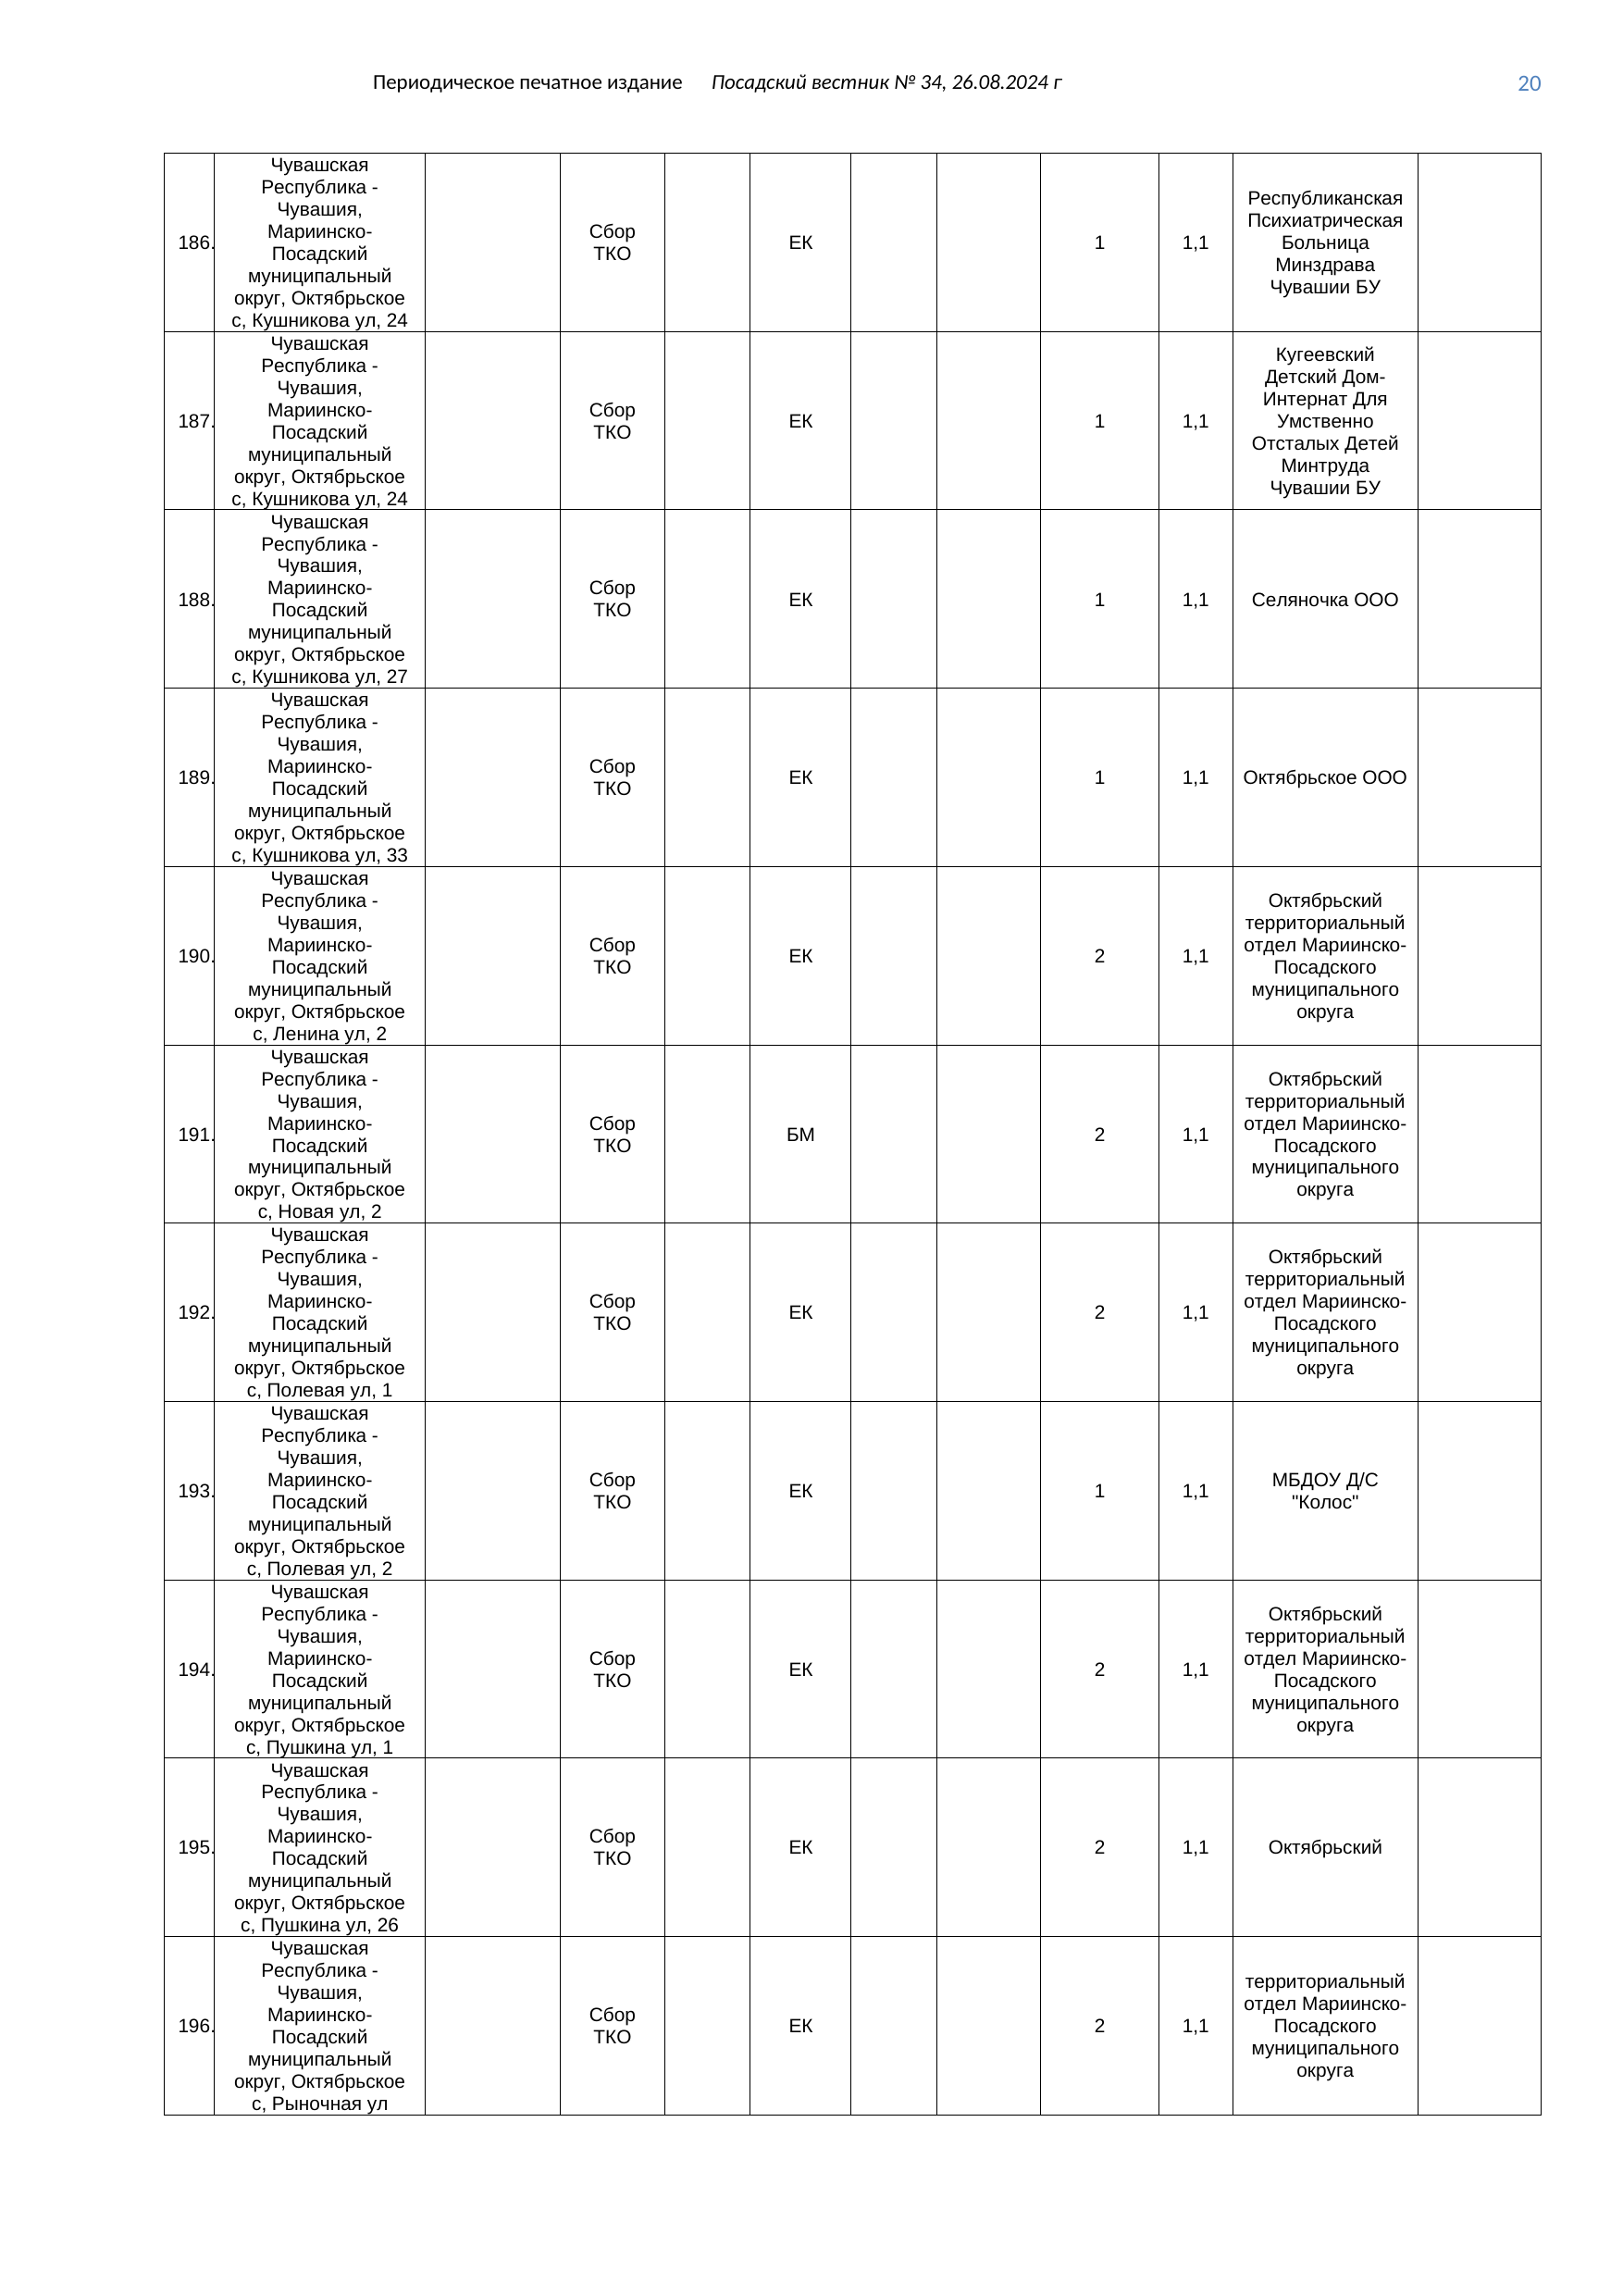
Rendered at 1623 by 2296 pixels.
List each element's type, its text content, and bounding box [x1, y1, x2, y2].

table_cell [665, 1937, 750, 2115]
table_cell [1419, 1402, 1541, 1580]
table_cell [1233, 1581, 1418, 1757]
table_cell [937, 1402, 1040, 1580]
table_cell [937, 1046, 1040, 1222]
table_cell [426, 154, 560, 331]
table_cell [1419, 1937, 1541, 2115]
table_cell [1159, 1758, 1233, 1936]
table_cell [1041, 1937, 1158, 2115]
table_cell [665, 689, 750, 866]
table_cell Чувашская Республика - Чувашия, Мариинско-Посадский муниципальный округ, Октябрьское с, Кушникова ул, 27 [215, 510, 425, 688]
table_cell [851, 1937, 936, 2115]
table_cell [426, 689, 560, 866]
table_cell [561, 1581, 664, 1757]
table_cell Сбор ТКО [561, 154, 664, 331]
table_cell [1419, 1046, 1541, 1222]
table_cell [937, 689, 1040, 866]
table_cell ЕК [750, 689, 850, 866]
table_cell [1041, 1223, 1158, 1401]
table_cell [851, 154, 936, 331]
table_cell Октябрьское ООО [1233, 689, 1418, 866]
table_cell 1 [1041, 689, 1158, 866]
table_cell ЕК [750, 510, 850, 688]
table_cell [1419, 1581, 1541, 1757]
table_cell [937, 154, 1040, 331]
table_cell Сбор ТКО [561, 332, 664, 509]
table_cell [665, 332, 750, 509]
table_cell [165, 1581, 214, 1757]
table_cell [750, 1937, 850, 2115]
table_cell Сбор ТКО [561, 1223, 664, 1401]
table_cell Чувашская Республика - Чувашия, Мариинско-Посадский муниципальный округ, Октябрьское с, Ленина ул, 2 [215, 867, 425, 1044]
table_cell [1419, 510, 1541, 688]
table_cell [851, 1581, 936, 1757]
table_cell [851, 332, 936, 509]
table_cell [1419, 154, 1541, 331]
table_cell [665, 154, 750, 331]
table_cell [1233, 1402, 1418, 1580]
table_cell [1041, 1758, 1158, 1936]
table_cell [851, 867, 936, 1044]
table_cell 191. [165, 1046, 214, 1222]
table_cell Сбор ТКО [561, 867, 664, 1044]
table_cell 187. [165, 332, 214, 509]
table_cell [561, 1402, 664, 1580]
table_cell 1,1 [1159, 154, 1233, 331]
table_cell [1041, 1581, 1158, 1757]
table_cell [1419, 332, 1541, 509]
table_cell 190. [165, 867, 214, 1044]
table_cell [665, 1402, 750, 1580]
table_cell [426, 1223, 560, 1401]
table_cell 1,1 [1159, 1046, 1233, 1222]
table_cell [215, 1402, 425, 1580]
table_cell [426, 510, 560, 688]
table_cell 1,1 [1159, 332, 1233, 509]
table_cell 1,1 [1159, 867, 1233, 1044]
table_cell БМ [750, 1046, 850, 1222]
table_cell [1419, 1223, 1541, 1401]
table_cell Чувашская Республика - Чувашия, Мариинско-Посадский муниципальный округ, Октябрьское с, Кушникова ул, 24 [215, 332, 425, 509]
table_cell [426, 332, 560, 509]
table_cell 1 [1041, 154, 1158, 331]
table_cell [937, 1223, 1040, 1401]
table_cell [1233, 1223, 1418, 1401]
table_cell [851, 689, 936, 866]
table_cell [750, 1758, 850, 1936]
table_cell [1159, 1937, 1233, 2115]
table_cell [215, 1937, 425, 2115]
table_cell Чувашская Республика - Чувашия, Мариинско-Посадский муниципальный округ, Октябрьское с, Новая ул, 2 [215, 1046, 425, 1222]
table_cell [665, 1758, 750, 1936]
table_cell [426, 867, 560, 1044]
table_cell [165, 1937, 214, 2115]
table_cell 1,1 [1159, 689, 1233, 866]
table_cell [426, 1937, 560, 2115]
table_cell [851, 1046, 936, 1222]
table_cell Октябрьский территориальный отдел Мариинско-Посадского муниципального округа [1233, 867, 1418, 1044]
table_cell 2 [1041, 867, 1158, 1044]
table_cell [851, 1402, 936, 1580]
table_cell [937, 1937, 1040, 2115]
table_cell [937, 332, 1040, 509]
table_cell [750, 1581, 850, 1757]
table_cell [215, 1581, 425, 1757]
table_cell [937, 867, 1040, 1044]
table_cell [665, 1046, 750, 1222]
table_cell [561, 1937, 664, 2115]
table_cell 1 [1041, 510, 1158, 688]
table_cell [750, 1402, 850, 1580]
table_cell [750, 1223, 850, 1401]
table_cell Чувашская Республика - Чувашия, Мариинско-Посадский муниципальный округ, Октябрьское с, Кушникова ул, 33 [215, 689, 425, 866]
table_cell Республиканская Психиатрическая Больница Минздрава Чувашии БУ [1233, 154, 1418, 331]
table_cell 186. [165, 154, 214, 331]
table_cell 1,1 [1159, 510, 1233, 688]
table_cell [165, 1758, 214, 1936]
table_cell [426, 1046, 560, 1222]
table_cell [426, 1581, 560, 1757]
table_cell Чувашская Республика - Чувашия, Мариинско-Посадский муниципальный округ, Октябрьское с, Полевая ул, 1 [215, 1223, 425, 1401]
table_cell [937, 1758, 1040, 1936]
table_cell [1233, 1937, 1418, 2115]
table_cell 2 [1041, 1046, 1158, 1222]
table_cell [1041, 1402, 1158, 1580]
table_cell Кугеевский Детский Дом-Интернат Для Умственно Отсталых Детей Минтруда Чувашии БУ [1233, 332, 1418, 509]
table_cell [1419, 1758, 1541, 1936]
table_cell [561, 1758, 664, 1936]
table_cell [665, 1223, 750, 1401]
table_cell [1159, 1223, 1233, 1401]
table_cell Октябрьский территориальный отдел Мариинско-Посадского муниципального округа [1233, 1046, 1418, 1222]
table_cell 192. [165, 1223, 214, 1401]
table_cell Сбор ТКО [561, 1046, 664, 1222]
table_cell [1419, 689, 1541, 866]
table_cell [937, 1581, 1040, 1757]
table_cell 188. [165, 510, 214, 688]
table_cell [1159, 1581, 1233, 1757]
table_cell [851, 510, 936, 688]
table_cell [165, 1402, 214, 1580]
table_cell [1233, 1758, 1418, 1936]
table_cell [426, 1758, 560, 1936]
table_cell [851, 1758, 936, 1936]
table_cell Сбор ТКО [561, 689, 664, 866]
table_cell ЕК [750, 867, 850, 1044]
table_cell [215, 154, 425, 331]
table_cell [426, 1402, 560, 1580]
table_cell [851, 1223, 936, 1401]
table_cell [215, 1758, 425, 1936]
table_cell [937, 510, 1040, 688]
table_cell [665, 510, 750, 688]
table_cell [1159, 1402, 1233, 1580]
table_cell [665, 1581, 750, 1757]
table_cell ЕК [750, 154, 850, 331]
table_cell Сбор ТКО [561, 510, 664, 688]
table_cell 1 [1041, 332, 1158, 509]
table_cell [665, 867, 750, 1044]
table_cell Селяночка ООО [1233, 510, 1418, 688]
table_cell [1419, 867, 1541, 1044]
table_cell ЕК [750, 332, 850, 509]
table_cell 189. [165, 689, 214, 866]
